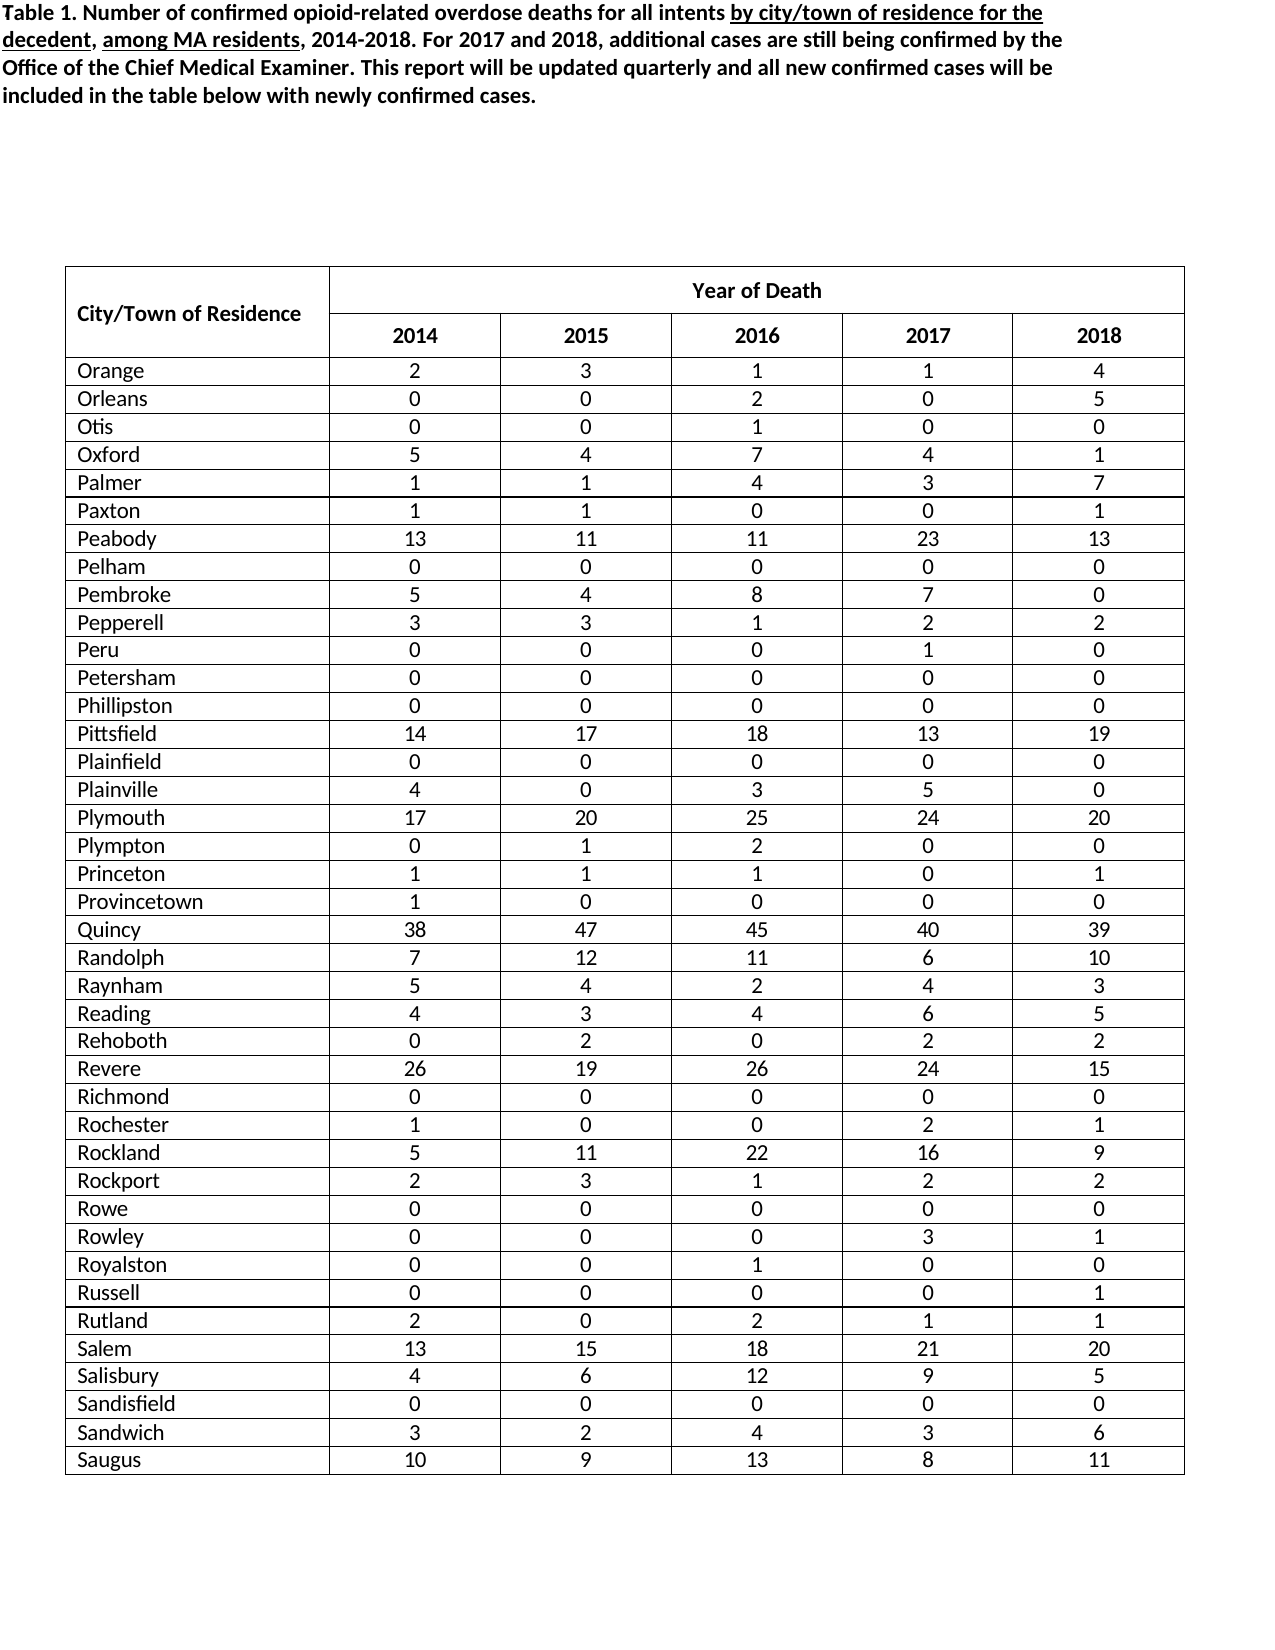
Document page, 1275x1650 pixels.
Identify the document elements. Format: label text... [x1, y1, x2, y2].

table_cell 0 [501, 1308, 671, 1334]
table_cell 0 [843, 386, 1012, 413]
table_cell Sandwich [66, 1419, 329, 1446]
table_cell 24 [843, 1056, 1012, 1083]
table_cell Revere [66, 1056, 329, 1083]
table_cell 1 [1013, 1224, 1184, 1251]
table_cell 5 [1013, 386, 1184, 413]
table_cell 0 [501, 386, 671, 413]
table_cell 45 [672, 916, 842, 943]
table_cell 2 [672, 972, 842, 999]
table_cell 13 [1013, 525, 1184, 552]
table_cell 1 [1013, 861, 1184, 887]
table_cell 0 [330, 1280, 500, 1306]
table_cell 17 [501, 721, 671, 748]
table_cell 1 [843, 1308, 1012, 1334]
table_cell 0 [1013, 1391, 1184, 1418]
table_cell 13 [330, 1335, 500, 1362]
table_cell Randolph [66, 944, 329, 971]
table_cell 0 [330, 1224, 500, 1251]
table_cell 5 [1013, 1000, 1184, 1027]
table_cell Provincetown [66, 889, 329, 915]
table_cell 0 [843, 1391, 1012, 1418]
table_cell 1 [672, 861, 842, 887]
table_cell 11 [501, 1140, 671, 1167]
table_cell 7 [672, 442, 842, 468]
table_cell 0 [843, 889, 1012, 915]
table_cell 0 [672, 1196, 842, 1223]
table_cell 3 [501, 1000, 671, 1027]
table_cell 0 [1013, 777, 1184, 804]
table_cell 18 [672, 1335, 842, 1362]
table_cell 0 [501, 637, 671, 664]
table_cell 1 [843, 637, 1012, 664]
table_cell 2018 [1013, 314, 1184, 357]
table_cell Salem [66, 1335, 329, 1362]
table_cell 2017 [843, 314, 1012, 357]
table_cell Otis [66, 414, 329, 441]
table_cell 19 [501, 1056, 671, 1083]
table_cell 1 [1013, 442, 1184, 468]
table_cell 4 [672, 470, 842, 496]
table_cell 0 [1013, 414, 1184, 441]
table_cell Rowley [66, 1224, 329, 1251]
table_cell Rowe [66, 1196, 329, 1223]
table_cell 9 [1013, 1140, 1184, 1167]
table_cell 2 [1013, 1028, 1184, 1055]
table_cell 0 [843, 1196, 1012, 1223]
table_cell 0 [330, 1028, 500, 1055]
table_cell 11 [672, 944, 842, 971]
table_cell 0 [672, 1224, 842, 1251]
table_cell 1 [330, 498, 500, 524]
table_cell 0 [843, 414, 1012, 441]
table_cell 2 [1013, 609, 1184, 636]
table_cell 24 [843, 805, 1012, 832]
table_cell 0 [1013, 833, 1184, 859]
table_cell 2016 [672, 314, 842, 357]
table_cell 0 [501, 1112, 671, 1139]
table_cell 3 [843, 470, 1012, 496]
table_cell 1 [330, 861, 500, 887]
table_cell Orleans [66, 386, 329, 413]
table_cell 20 [1013, 1335, 1184, 1362]
table_cell Sandisfield [66, 1391, 329, 1418]
table_cell 0 [501, 665, 671, 692]
table_cell Pittsfield [66, 721, 329, 748]
table_cell Peabody [66, 525, 329, 552]
table_cell 12 [672, 1363, 842, 1390]
table_cell 0 [1013, 553, 1184, 580]
table_cell 7 [330, 944, 500, 971]
table_cell Phillipston [66, 693, 329, 720]
table_cell Paxton [66, 498, 329, 524]
table_cell 0 [501, 889, 671, 915]
table_cell 0 [843, 1280, 1012, 1306]
table_cell 0 [1013, 1252, 1184, 1278]
table_cell 15 [501, 1335, 671, 1362]
table_cell 0 [843, 749, 1012, 776]
table_cell 2 [330, 1168, 500, 1195]
table_cell 0 [672, 749, 842, 776]
table_cell Plymouth [66, 805, 329, 832]
table_cell 11 [1013, 1447, 1184, 1474]
table_cell 6 [843, 944, 1012, 971]
table_cell 2014 [330, 314, 500, 357]
table_cell 0 [672, 889, 842, 915]
table_cell 10 [330, 1447, 500, 1474]
table_cell Reading [66, 1000, 329, 1027]
table_cell 5 [330, 581, 500, 608]
table_cell 0 [501, 777, 671, 804]
table_cell 4 [330, 1000, 500, 1027]
table_cell Plainfield [66, 749, 329, 776]
table_cell 0 [1013, 749, 1184, 776]
table_cell Oxford [66, 442, 329, 468]
table_cell 2 [843, 1168, 1012, 1195]
table_cell 40 [843, 916, 1012, 943]
table_cell 9 [501, 1447, 671, 1474]
table_cell 0 [672, 1028, 842, 1055]
table_cell 0 [501, 414, 671, 441]
table_cell 0 [501, 1391, 671, 1418]
table_cell 2 [330, 1308, 500, 1334]
table_cell 47 [501, 916, 671, 943]
table_cell 6 [1013, 1419, 1184, 1446]
table_cell Russell [66, 1280, 329, 1306]
table_cell 2 [330, 358, 500, 385]
table_cell Royalston [66, 1252, 329, 1278]
table_cell 39 [1013, 916, 1184, 943]
table_cell 0 [330, 386, 500, 413]
table_cell 11 [501, 525, 671, 552]
table_cell 1 [330, 470, 500, 496]
table_cell 1 [672, 414, 842, 441]
table_cell 9 [843, 1363, 1012, 1390]
table_cell Peru [66, 637, 329, 664]
table_cell 0 [1013, 1084, 1184, 1111]
table_cell 0 [330, 1391, 500, 1418]
table_cell 0 [330, 1196, 500, 1223]
table_cell 16 [843, 1140, 1012, 1167]
table_cell 0 [1013, 637, 1184, 664]
table_cell Raynham [66, 972, 329, 999]
table_cell 13 [672, 1447, 842, 1474]
table_cell Pembroke [66, 581, 329, 608]
table_cell 26 [330, 1056, 500, 1083]
table_cell 5 [1013, 1363, 1184, 1390]
table_cell 0 [672, 637, 842, 664]
table_cell 1 [330, 889, 500, 915]
table_cell 0 [330, 833, 500, 859]
table_cell 10 [1013, 944, 1184, 971]
table_cell 1 [1013, 1280, 1184, 1306]
table_cell 0 [843, 553, 1012, 580]
table_cell 0 [1013, 693, 1184, 720]
table_cell 0 [672, 498, 842, 524]
table_cell Orange [66, 358, 329, 385]
table_cell Rehoboth [66, 1028, 329, 1055]
table_cell 1 [501, 833, 671, 859]
table_cell 7 [1013, 470, 1184, 496]
table_cell 2 [672, 1308, 842, 1334]
table_cell 12 [501, 944, 671, 971]
table_cell 1 [672, 609, 842, 636]
table_cell 1 [843, 358, 1012, 385]
table_cell 0 [672, 1280, 842, 1306]
table_cell Princeton [66, 861, 329, 887]
table_cell 0 [330, 637, 500, 664]
table_cell Saugus [66, 1447, 329, 1474]
table_cell 0 [330, 553, 500, 580]
table_cell 0 [672, 1084, 842, 1111]
table_cell 3 [672, 777, 842, 804]
table_cell 0 [672, 553, 842, 580]
table_cell 5 [843, 777, 1012, 804]
table_cell 0 [843, 693, 1012, 720]
table_cell 13 [330, 525, 500, 552]
table_cell Pelham [66, 553, 329, 580]
table_cell 0 [501, 1252, 671, 1278]
table_cell 1 [1013, 1308, 1184, 1334]
table_cell 26 [672, 1056, 842, 1083]
table_cell 18 [672, 721, 842, 748]
table_cell 0 [501, 693, 671, 720]
table_cell 0 [330, 693, 500, 720]
table_cell 0 [330, 665, 500, 692]
table_cell 1 [1013, 1112, 1184, 1139]
table_cell 0 [1013, 889, 1184, 915]
table_cell Plainville [66, 777, 329, 804]
table_cell 4 [330, 777, 500, 804]
table_cell 0 [501, 1280, 671, 1306]
table_cell 6 [501, 1363, 671, 1390]
table_cell 1 [672, 1252, 842, 1278]
table_cell 6 [843, 1000, 1012, 1027]
table_cell 4 [1013, 358, 1184, 385]
table_cell 4 [330, 1363, 500, 1390]
table_cell 0 [843, 498, 1012, 524]
table_cell 3 [501, 1168, 671, 1195]
table_cell 0 [501, 1196, 671, 1223]
table_cell 3 [501, 609, 671, 636]
table_cell Rochester [66, 1112, 329, 1139]
table_cell 15 [1013, 1056, 1184, 1083]
table_cell 14 [330, 721, 500, 748]
table_cell 0 [843, 665, 1012, 692]
table_cell 1 [330, 1112, 500, 1139]
table_cell Rutland [66, 1308, 329, 1334]
table_cell 1 [1013, 498, 1184, 524]
table_cell 0 [501, 1084, 671, 1111]
table_cell 19 [1013, 721, 1184, 748]
table_cell 0 [501, 749, 671, 776]
table_cell 0 [1013, 581, 1184, 608]
table_cell 2 [672, 833, 842, 859]
table_cell 0 [1013, 1196, 1184, 1223]
table_cell 1 [501, 861, 671, 887]
table_cell 2 [501, 1028, 671, 1055]
table_cell 0 [672, 693, 842, 720]
table_cell 3 [1013, 972, 1184, 999]
table_cell Salisbury [66, 1363, 329, 1390]
table_cell 0 [330, 414, 500, 441]
table_cell 13 [843, 721, 1012, 748]
table_cell 2 [672, 386, 842, 413]
table_cell 0 [672, 1391, 842, 1418]
table_cell 0 [330, 1084, 500, 1111]
table_cell 3 [330, 609, 500, 636]
table_cell 20 [1013, 805, 1184, 832]
table_cell 3 [843, 1224, 1012, 1251]
table_cell 20 [501, 805, 671, 832]
table_cell Petersham [66, 665, 329, 692]
table_cell 38 [330, 916, 500, 943]
table_cell 4 [501, 442, 671, 468]
table_cell 1 [672, 358, 842, 385]
table_cell 0 [501, 553, 671, 580]
table_cell 4 [843, 442, 1012, 468]
table_cell 0 [1013, 665, 1184, 692]
table_cell 23 [843, 525, 1012, 552]
table_cell 25 [672, 805, 842, 832]
table_cell 17 [330, 805, 500, 832]
table_cell 5 [330, 972, 500, 999]
table_cell Rockport [66, 1168, 329, 1195]
table_header Year of Death [330, 267, 1184, 312]
table_cell 0 [843, 1084, 1012, 1111]
table_cell Richmond [66, 1084, 329, 1111]
table_cell 22 [672, 1140, 842, 1167]
table_cell Palmer [66, 470, 329, 496]
table_cell 0 [672, 665, 842, 692]
table_cell 0 [843, 833, 1012, 859]
table_cell 2 [501, 1419, 671, 1446]
table_cell 1 [501, 470, 671, 496]
table_cell 0 [330, 1252, 500, 1278]
table_cell 0 [672, 1112, 842, 1139]
table_cell 8 [672, 581, 842, 608]
table_cell 4 [843, 972, 1012, 999]
table_cell 4 [672, 1000, 842, 1027]
table_cell 7 [843, 581, 1012, 608]
table_cell 4 [672, 1419, 842, 1446]
table_cell 4 [501, 972, 671, 999]
table_cell 2 [1013, 1168, 1184, 1195]
table_cell Pepperell [66, 609, 329, 636]
table_cell 11 [672, 525, 842, 552]
table_header City/Town of Residence [66, 267, 329, 357]
table_cell 1 [501, 498, 671, 524]
table_cell 0 [843, 861, 1012, 887]
table_cell 0 [843, 1252, 1012, 1278]
table_cell 5 [330, 1140, 500, 1167]
table_cell 21 [843, 1335, 1012, 1362]
table_cell Plympton [66, 833, 329, 859]
table_cell 4 [501, 581, 671, 608]
table_cell 2 [843, 609, 1012, 636]
table_cell Rockland [66, 1140, 329, 1167]
table_cell 2 [843, 1112, 1012, 1139]
table_cell 2015 [501, 314, 671, 357]
table_cell 3 [501, 358, 671, 385]
table_cell 0 [501, 1224, 671, 1251]
table_cell 2 [843, 1028, 1012, 1055]
table_cell 3 [843, 1419, 1012, 1446]
table_cell 0 [330, 749, 500, 776]
table_cell 5 [330, 442, 500, 468]
table_cell 1 [672, 1168, 842, 1195]
table_cell 8 [843, 1447, 1012, 1474]
table_cell 3 [330, 1419, 500, 1446]
table_cell Quincy [66, 916, 329, 943]
